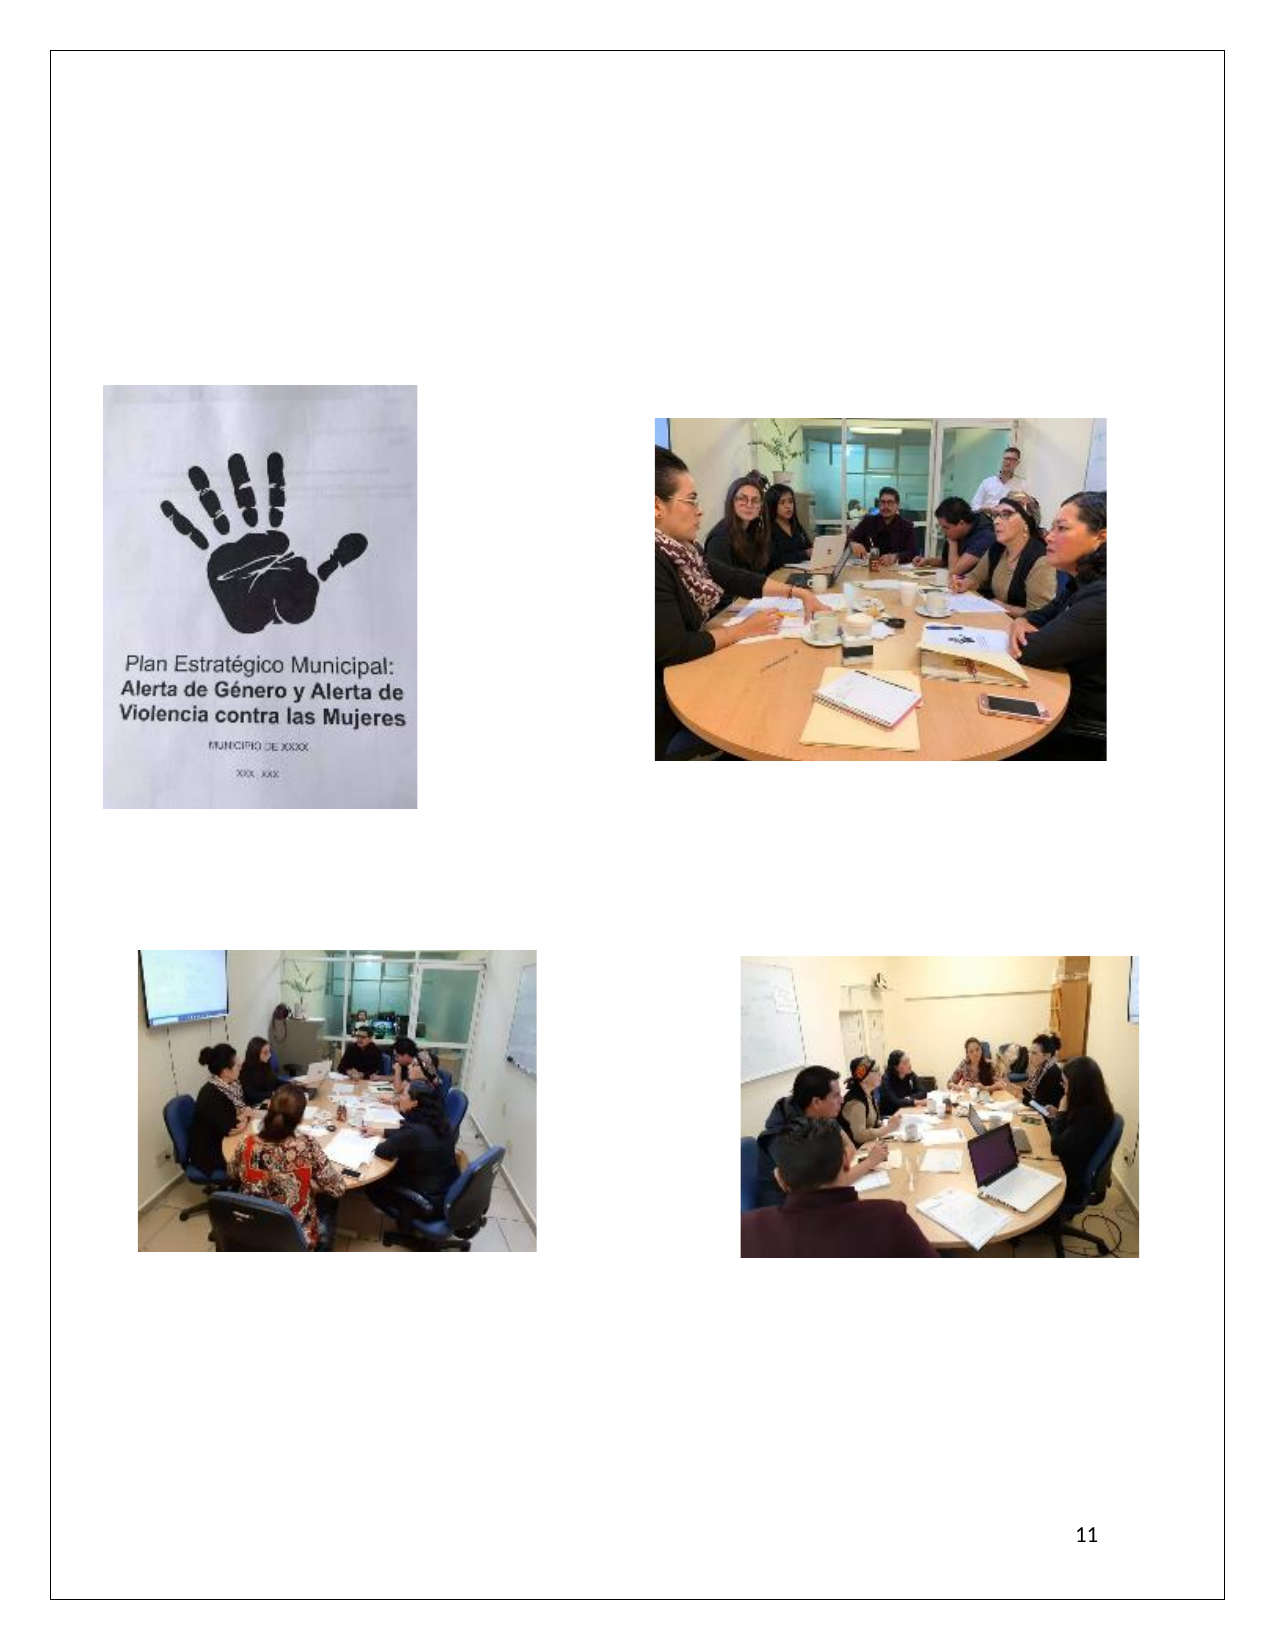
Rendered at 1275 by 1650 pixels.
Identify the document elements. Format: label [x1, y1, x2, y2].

picture [136, 950, 537, 1250]
picture [101, 385, 417, 806]
picture [739, 956, 1139, 1256]
picture [653, 418, 1106, 759]
